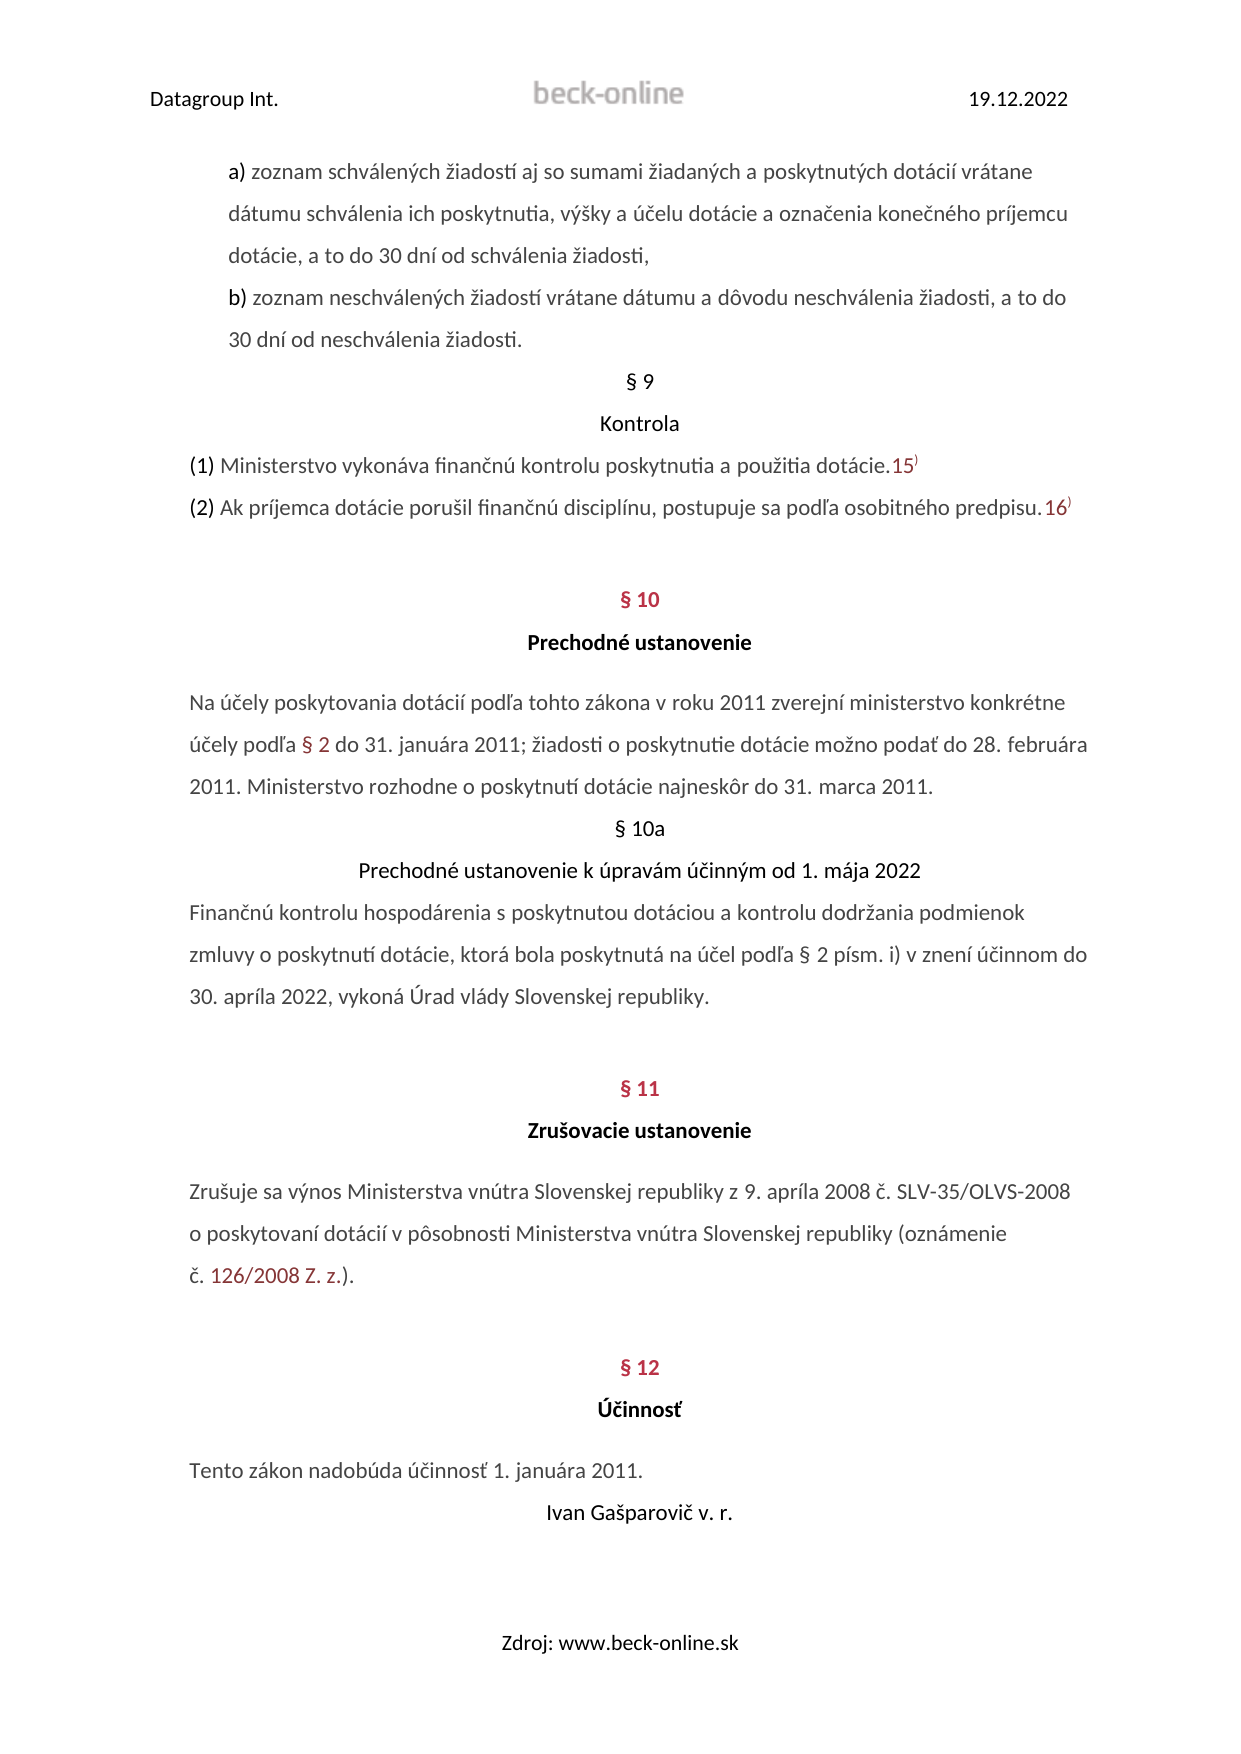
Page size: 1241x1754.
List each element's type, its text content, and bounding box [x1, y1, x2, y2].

text Zrušovacie ustanovenie [189, 1116, 1090, 1144]
text § 12 [189, 1353, 1090, 1381]
text § 11 [189, 1074, 1090, 1102]
text a) zoznam schválených žiadostí aj so sumami žiadaných a poskytnutých dotácií vrátane dátumu schválenia ich poskytnutia, výšky a účelu dotácie a označenia konečného príjemcu dotácie, a to do 30 dní od schválenia žiadosti, [228, 157, 1090, 269]
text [189, 1498, 1090, 1568]
text § 10 [189, 586, 1090, 614]
text (2) Ak príjemca dotácie porušil finančnú disciplínu, postupuje sa podľa osobitného predpisu.16) [189, 493, 1090, 521]
text Tento zákon nadobúda účinnosť 1. januára 2011. [189, 1456, 1090, 1484]
text b) zoznam neschválených žiadostí vrátane dátumu a dôvodu neschválenia žiadosti, a to do 30 dní od neschválenia žiadosti. [228, 283, 1090, 353]
text § 10a [189, 814, 1090, 842]
text § 9 [189, 367, 1090, 395]
text (1) Ministerstvo vykonáva finančnú kontrolu poskytnutia a použitia dotácie.15) [189, 451, 1090, 479]
text Zrušuje sa výnos Ministerstva vnútra Slovenskej republiky z 9. apríla 2008 č. SLV-35/OLVS-2008 o poskytovaní dotácií v pôsobnosti Ministerstva vnútra Slovenskej republiky (oznámenie č. 126/2008 Z. z.). [189, 1177, 1090, 1289]
text Prechodné ustanovenie k úpravám účinným od 1. mája 2022 [189, 856, 1090, 884]
text Finančnú kontrolu hospodárenia s poskytnutou dotáciou a kontrolu dodržania podmienok zmluvy o poskytnutí dotácie, ktorá bola poskytnutá na účel podľa § 2 písm. i) v znení účinnom do 30. apríla 2022, vykoná Úrad vlády Slovenskej republiky. [189, 898, 1090, 1010]
text Prechodné ustanovenie [189, 628, 1090, 656]
text Účinnosť [189, 1395, 1090, 1423]
picture [528, 73, 690, 109]
text Na účely poskytovania dotácií podľa tohto zákona v roku 2011 zverejní ministerstvo konkrétne účely podľa § 2 do 31. januára 2011; žiadosti o poskytnutie dotácie možno podať do 28. februára 2011. Ministerstvo rozhodne o poskytnutí dotácie najneskôr do 31. marca 2011. [189, 688, 1090, 800]
text Kontrola [189, 409, 1090, 437]
